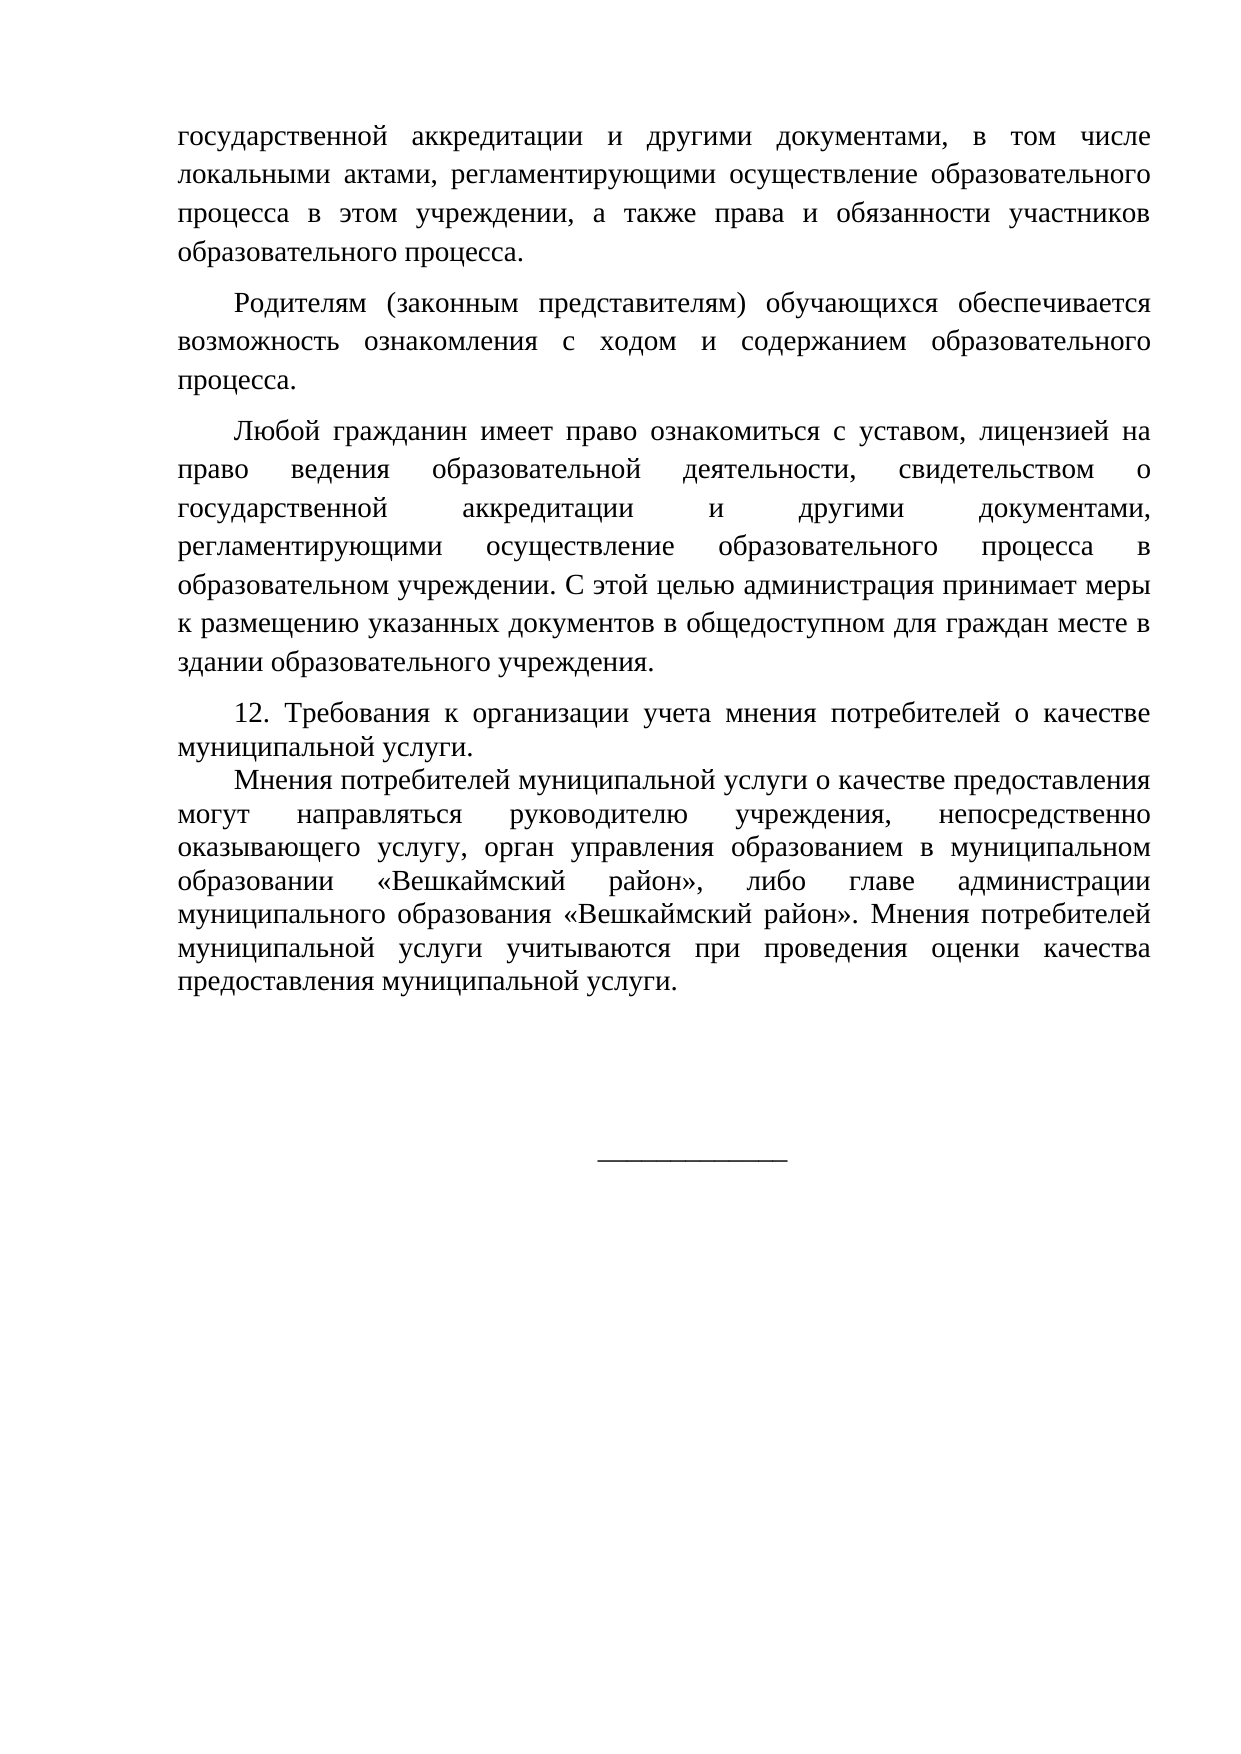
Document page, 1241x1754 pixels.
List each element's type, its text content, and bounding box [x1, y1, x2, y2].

text Любой гражданин имеет право ознакомиться с уставом, лицензией на право ведения образовательной деятельности, свидетельством о государственной аккредитации и другими документами, регламентирующими осуществление образовательного процесса в образовательном учреждении. С этой целью администрация принимает меры к размещению указанных документов в общедоступном для граждан месте в здании образовательного учреждения. [177, 413, 1152, 678]
text _____________ [177, 1131, 1152, 1165]
text Мнения потребителей муниципальной услуги о качестве предоставления могут направляться руководителю учреждения, непосредственно оказывающего услугу, орган управления образованием в муниципальном образовании «Вешкаймский район», либо главе администрации муниципального образования «Вешкаймский район». Мнения потребителей муниципальной услуги учитываются при проведения оценки качества предоставления муниципальной услуги. [177, 762, 1152, 997]
text Родителям (законным представителям) обучающихся обеспечивается возможность ознакомления с ходом и содержанием образовательного процесса. [177, 285, 1152, 395]
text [177, 118, 1152, 267]
text 12. Требования к организации учета мнения потребителей о качестве муниципальной услуги. [177, 695, 1152, 762]
